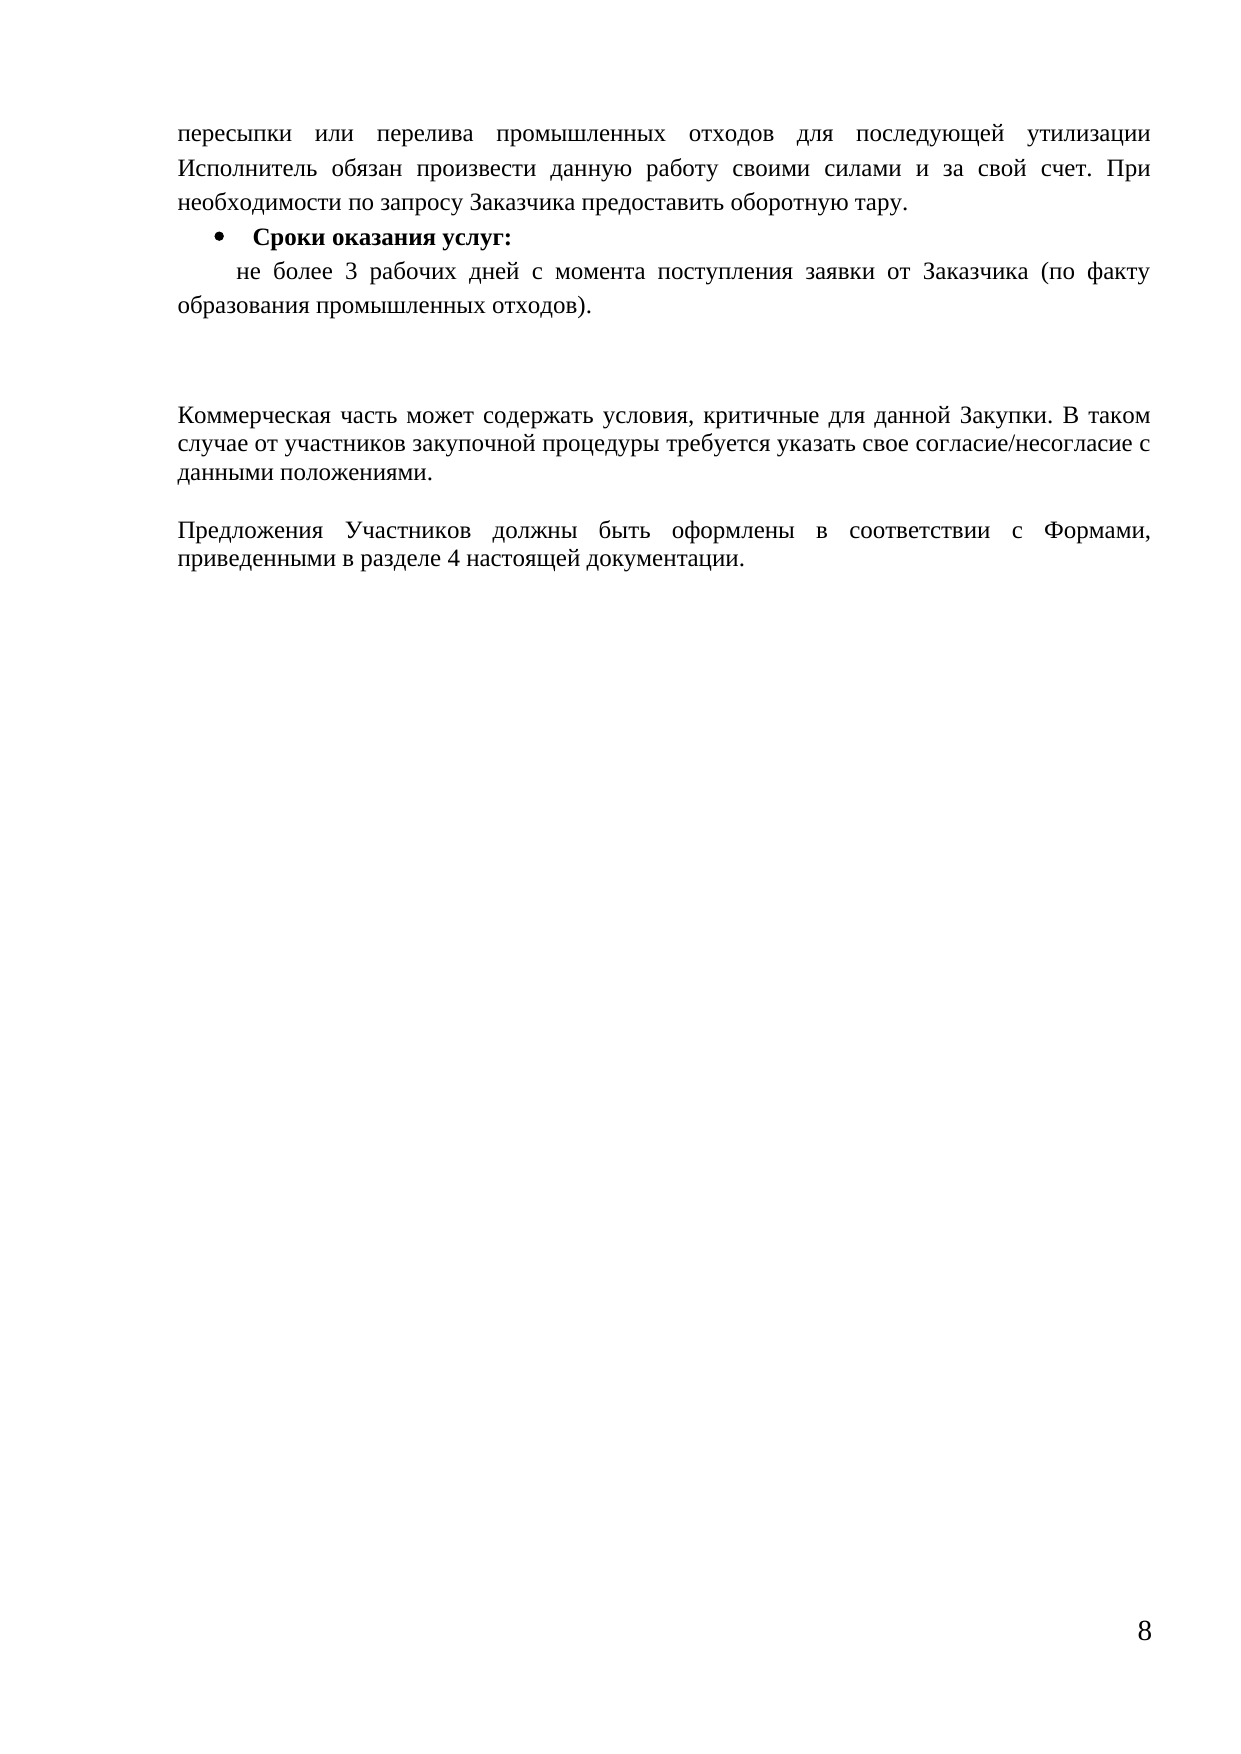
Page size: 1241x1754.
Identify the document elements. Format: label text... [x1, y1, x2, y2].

list Сроки оказания услуг: [215, 222, 1152, 250]
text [177, 118, 1152, 216]
text Коммерческая часть может содержать условия, критичные для данной Закупки. В таком случае от участников закупочной процедуры требуется указать свое согласие/несогласие с данными положениями. [177, 400, 1152, 486]
text Предложения Участников должны быть оформлены в соответствии с Формами, приведенными в разделе 4 настоящей документации. [177, 515, 1152, 572]
text не более 3 рабочих дней с момента поступления заявки от Заказчика (по факту образования промышленных отходов). [177, 256, 1152, 319]
